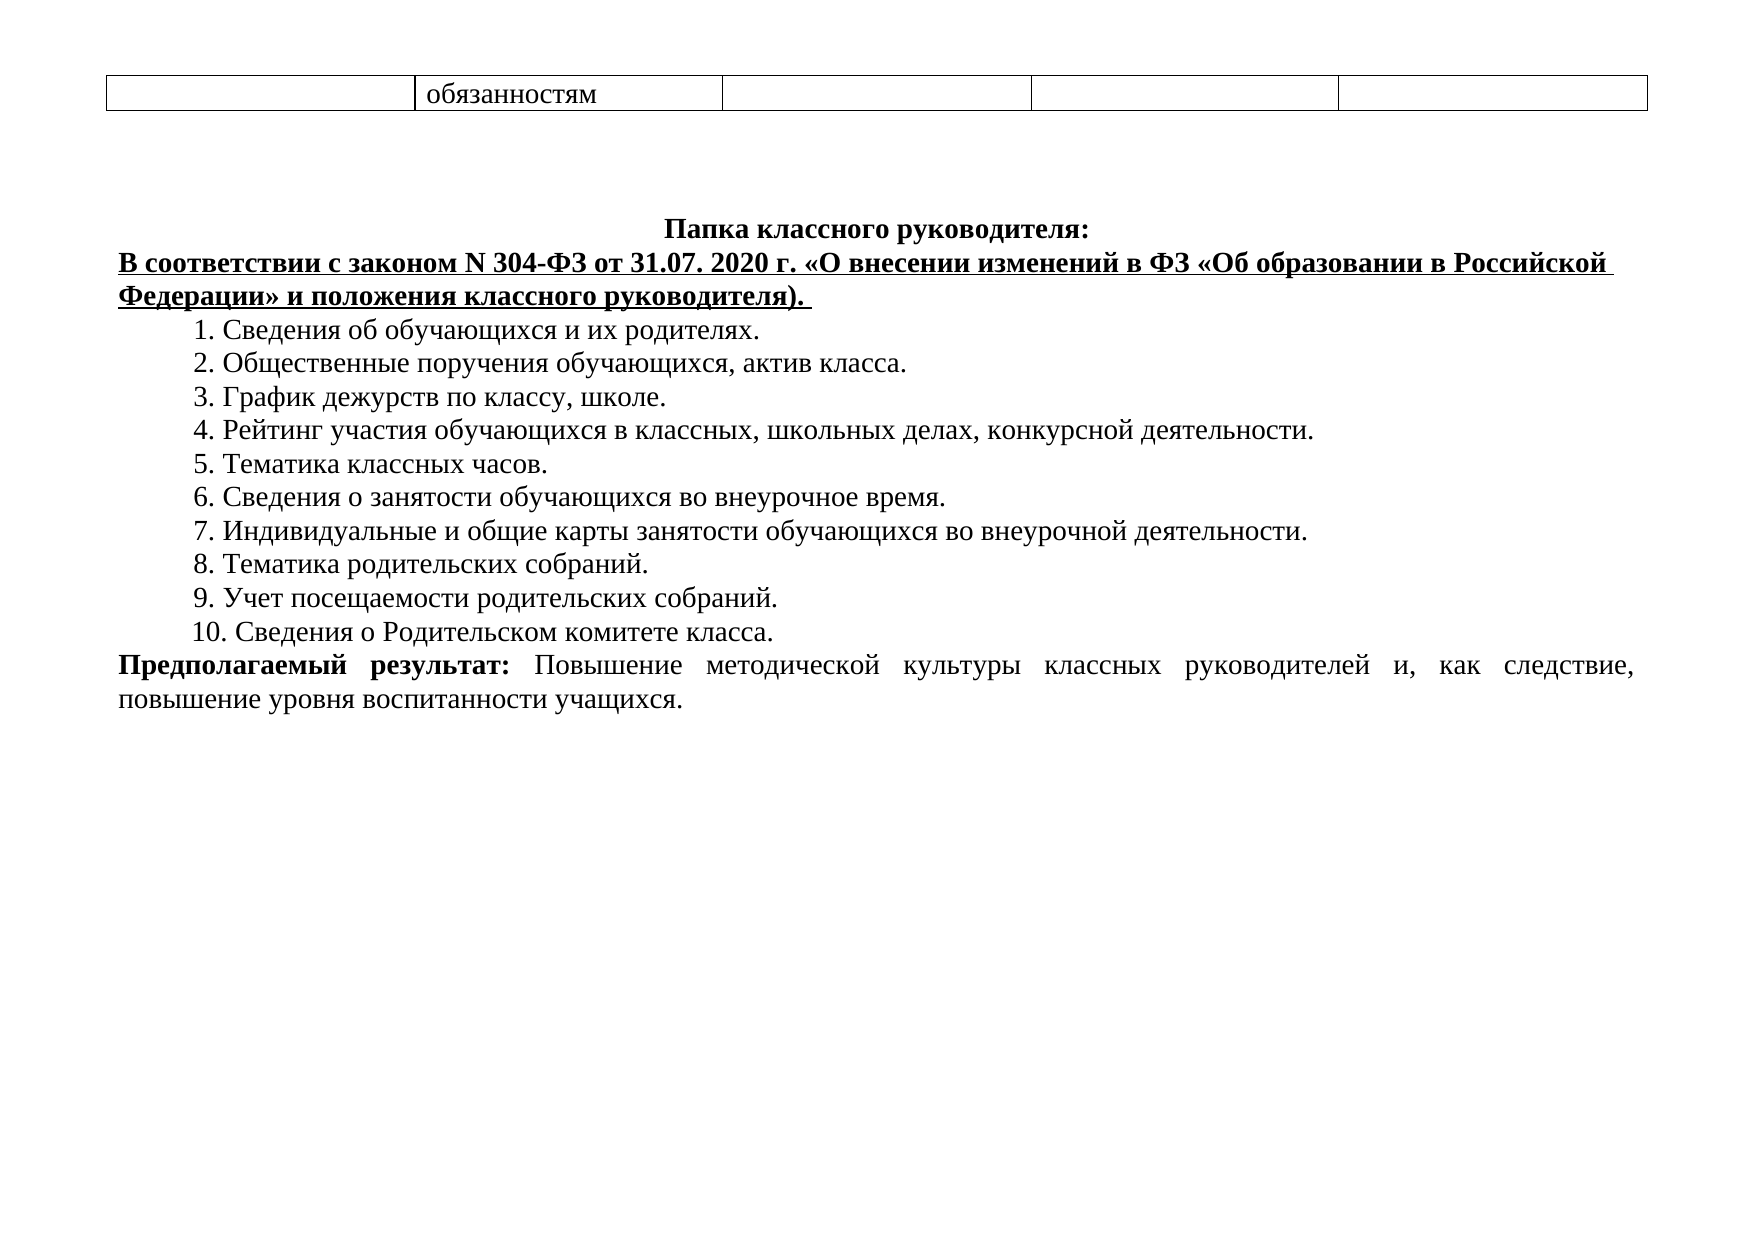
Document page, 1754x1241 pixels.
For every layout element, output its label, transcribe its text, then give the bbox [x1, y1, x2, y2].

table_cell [1339, 76, 1647, 109]
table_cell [416, 76, 722, 109]
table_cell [723, 76, 1031, 109]
list 10. Сведения о Родительском комитете класса. [118, 614, 1636, 647]
list 6. Сведения о занятости обучающихся во внеурочное время. [193, 479, 1636, 513]
list 1. Сведения об обучающихся и их родителях. [193, 312, 1636, 345]
table_cell [107, 76, 414, 109]
list 7. Индивидуальные и общие карты занятости обучающихся во внеурочной деятельности. [193, 513, 1636, 547]
list В соответствии с законом N 304-ФЗ от 31.07. 2020 г. «О внесении изменений в ФЗ «Об образовании в Российской Федерации» и положения классного руководителя). [118, 245, 1636, 312]
list Папка классного руководителя: [118, 211, 1636, 245]
list 5. Тематика классных часов. [193, 446, 1636, 479]
list 9. Учет посещаемости родительских собраний. [193, 580, 1636, 614]
list 3. График дежурств по классу, школе. [193, 379, 1636, 412]
list 8. Тематика родительских собраний. [193, 547, 1636, 580]
list 2. Общественные поручения обучающихся, актив класса. [193, 345, 1636, 379]
text Предполагаемый результат: Повышение методической культуры классных руководителей и, как следствие, повышение уровня воспитанности учащихся. [118, 647, 1636, 714]
list 4. Рейтинг участия обучающихся в классных, школьных делах, конкурсной деятельности. [193, 412, 1636, 446]
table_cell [1032, 76, 1338, 109]
